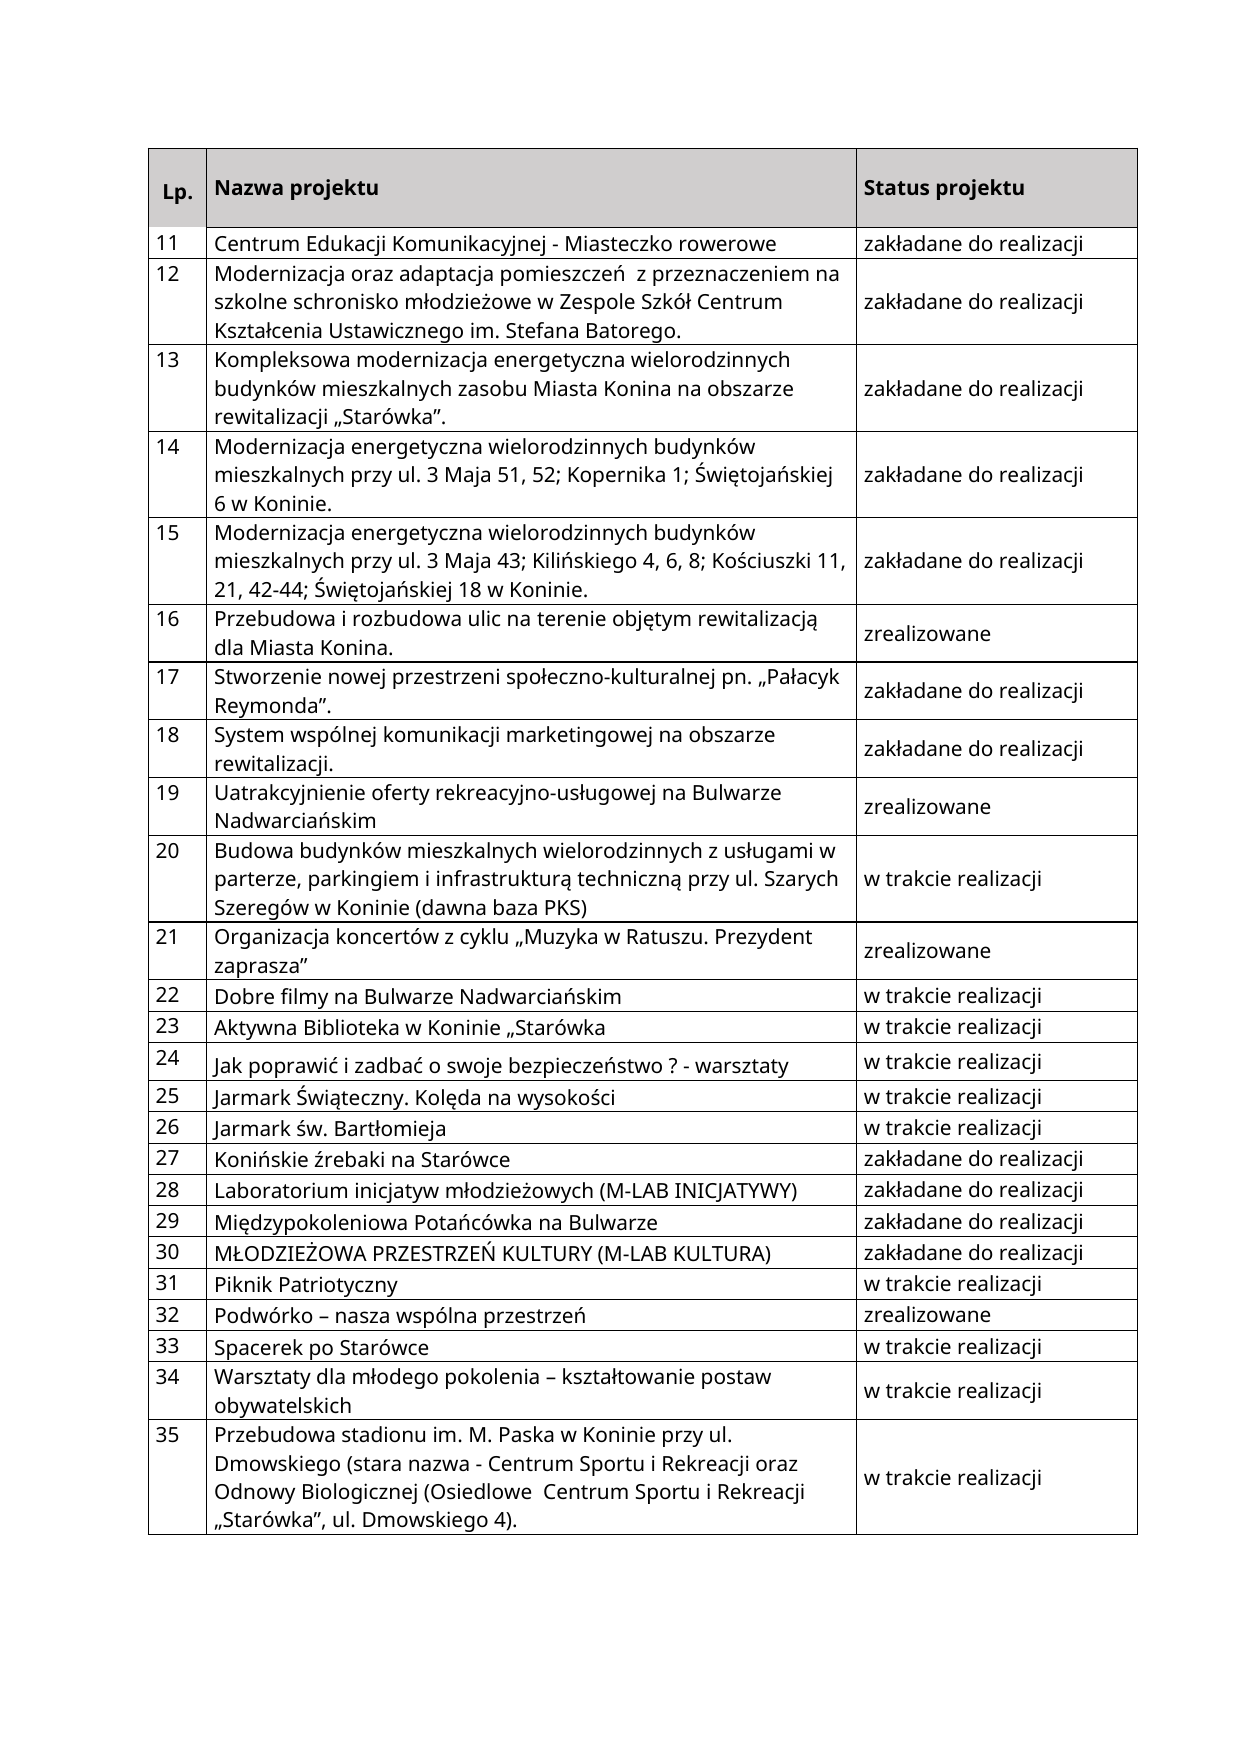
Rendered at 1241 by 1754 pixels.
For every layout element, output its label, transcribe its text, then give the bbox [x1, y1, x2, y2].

table_cell w trakcie realizacji [857, 1420, 1137, 1534]
table_cell Laboratorium inicjatyw młodzieżowych (M-LAB INICJATYWY) [207, 1175, 856, 1205]
table_cell zakładane do realizacji [857, 720, 1137, 777]
table_cell MŁODZIEŻOWA PRZESTRZEŃ KULTURY (M-LAB KULTURA) [207, 1237, 856, 1267]
table_cell 35 [149, 1420, 206, 1534]
table_cell 22 [149, 980, 206, 1011]
table_cell 12 [149, 259, 206, 344]
table_cell 14 [149, 432, 206, 517]
table_cell 33 [149, 1331, 206, 1361]
table_cell Piknik Patriotyczny [207, 1269, 856, 1299]
table_cell w trakcie realizacji [857, 1362, 1137, 1419]
table_cell 29 [149, 1206, 206, 1236]
table_cell 32 [149, 1300, 206, 1330]
table_cell Jarmark Świąteczny. Kolęda na wysokości [207, 1081, 856, 1111]
table_cell 16 [149, 605, 206, 661]
table_cell w trakcie realizacji [857, 1112, 1137, 1142]
table_cell Podwórko – nasza wspólna przestrzeń [207, 1300, 856, 1330]
table_cell 26 [149, 1112, 206, 1142]
table_cell Dobre filmy na Bulwarze Nadwarciańskim [207, 980, 856, 1011]
table_cell 20 [149, 836, 206, 921]
table_cell w trakcie realizacji [857, 1269, 1137, 1299]
table_cell System wspólnej komunikacji marketingowej na obszarze rewitalizacji. [207, 720, 856, 777]
table_cell Przebudowa stadionu im. M. Paska w Koninie przy ul. Dmowskiego (stara nazwa - Centrum Sportu i Rekreacji oraz Odnowy Biologicznej (Osiedlowe Centrum Sportu i Rekreacji „Starówka”, ul. Dmowskiego 4). [207, 1420, 856, 1534]
table_cell 27 [149, 1144, 206, 1174]
table_cell Międzypokoleniowa Potańcówka na Bulwarze [207, 1206, 856, 1236]
table_cell zakładane do realizacji [857, 1175, 1137, 1205]
table_cell Spacerek po Starówce [207, 1331, 856, 1361]
table_cell zrealizowane [857, 1300, 1137, 1330]
table_cell w trakcie realizacji [857, 1043, 1137, 1080]
table_cell zakładane do realizacji [857, 345, 1137, 431]
table_cell zakładane do realizacji [857, 518, 1137, 603]
table_header Status projektu [857, 149, 1137, 227]
table_cell Stworzenie nowej przestrzeni społeczno-kulturalnej pn. „Pałacyk Reymonda”. [207, 663, 856, 719]
table_cell zakładane do realizacji [857, 663, 1137, 719]
table_cell 21 [149, 923, 206, 979]
table_cell zakładane do realizacji [857, 228, 1137, 258]
table_cell w trakcie realizacji [857, 836, 1137, 921]
table_cell 15 [149, 518, 206, 603]
table_cell 13 [149, 345, 206, 431]
table_cell 25 [149, 1081, 206, 1111]
table_cell w trakcie realizacji [857, 1081, 1137, 1111]
table_cell Modernizacja energetyczna wielorodzinnych budynków mieszkalnych przy ul. 3 Maja 43; Kilińskiego 4, 6, 8; Kościuszki 11, 21, 42-44; Świętojańskiej 18 w Koninie. [207, 518, 856, 603]
table_cell Konińskie źrebaki na Starówce [207, 1144, 856, 1174]
table_cell 24 [149, 1043, 206, 1080]
table_cell 31 [149, 1269, 206, 1299]
table_header Lp. [149, 149, 206, 227]
table_cell Modernizacja oraz adaptacja pomieszczeń z przeznaczeniem na szkolne schronisko młodzieżowe w Zespole Szkół Centrum Kształcenia Ustawicznego im. Stefana Batorego. [207, 259, 856, 344]
table_cell zakładane do realizacji [857, 432, 1137, 517]
table_cell zrealizowane [857, 778, 1137, 835]
table_cell 30 [149, 1237, 206, 1267]
table_cell Budowa budynków mieszkalnych wielorodzinnych z usługami w parterze, parkingiem i infrastrukturą techniczną przy ul. Szarych Szeregów w Koninie (dawna baza PKS) [207, 836, 856, 921]
table_header Nazwa projektu [207, 149, 856, 227]
table_cell Jak poprawić i zadbać o swoje bezpieczeństwo ? - warsztaty [207, 1043, 856, 1080]
table_cell 34 [149, 1362, 206, 1419]
table_cell Modernizacja energetyczna wielorodzinnych budynków mieszkalnych przy ul. 3 Maja 51, 52; Kopernika 1; Świętojańskiej 6 w Koninie. [207, 432, 856, 517]
table_cell w trakcie realizacji [857, 980, 1137, 1011]
table_cell zakładane do realizacji [857, 259, 1137, 344]
table_cell Uatrakcyjnienie oferty rekreacyjno-usługowej na Bulwarze Nadwarciańskim [207, 778, 856, 835]
table_cell 19 [149, 778, 206, 835]
table_cell Aktywna Biblioteka w Koninie „Starówka [207, 1012, 856, 1042]
table_cell 17 [149, 663, 206, 719]
table_cell Przebudowa i rozbudowa ulic na terenie objętym rewitalizacją dla Miasta Konina. [207, 605, 856, 661]
table_cell Jarmark św. Bartłomieja [207, 1112, 856, 1142]
table_cell zrealizowane [857, 605, 1137, 661]
table_cell Warsztaty dla młodego pokolenia – kształtowanie postaw obywatelskich [207, 1362, 856, 1419]
table_cell zakładane do realizacji [857, 1206, 1137, 1236]
table_cell zakładane do realizacji [857, 1237, 1137, 1267]
table_cell zrealizowane [857, 923, 1137, 979]
table_cell 11 [149, 227, 206, 258]
table_cell Organizacja koncertów z cyklu „Muzyka w Ratuszu. Prezydent zaprasza” [207, 923, 856, 979]
table_cell Kompleksowa modernizacja energetyczna wielorodzinnych budynków mieszkalnych zasobu Miasta Konina na obszarze rewitalizacji „Starówka”. [207, 345, 856, 431]
table_cell 18 [149, 720, 206, 777]
table_cell w trakcie realizacji [857, 1012, 1137, 1042]
table_cell w trakcie realizacji [857, 1331, 1137, 1361]
table_cell Centrum Edukacji Komunikacyjnej - Miasteczko rowerowe [207, 228, 856, 258]
table_cell 28 [149, 1175, 206, 1205]
table_cell 23 [149, 1012, 206, 1042]
table_cell zakładane do realizacji [857, 1144, 1137, 1174]
